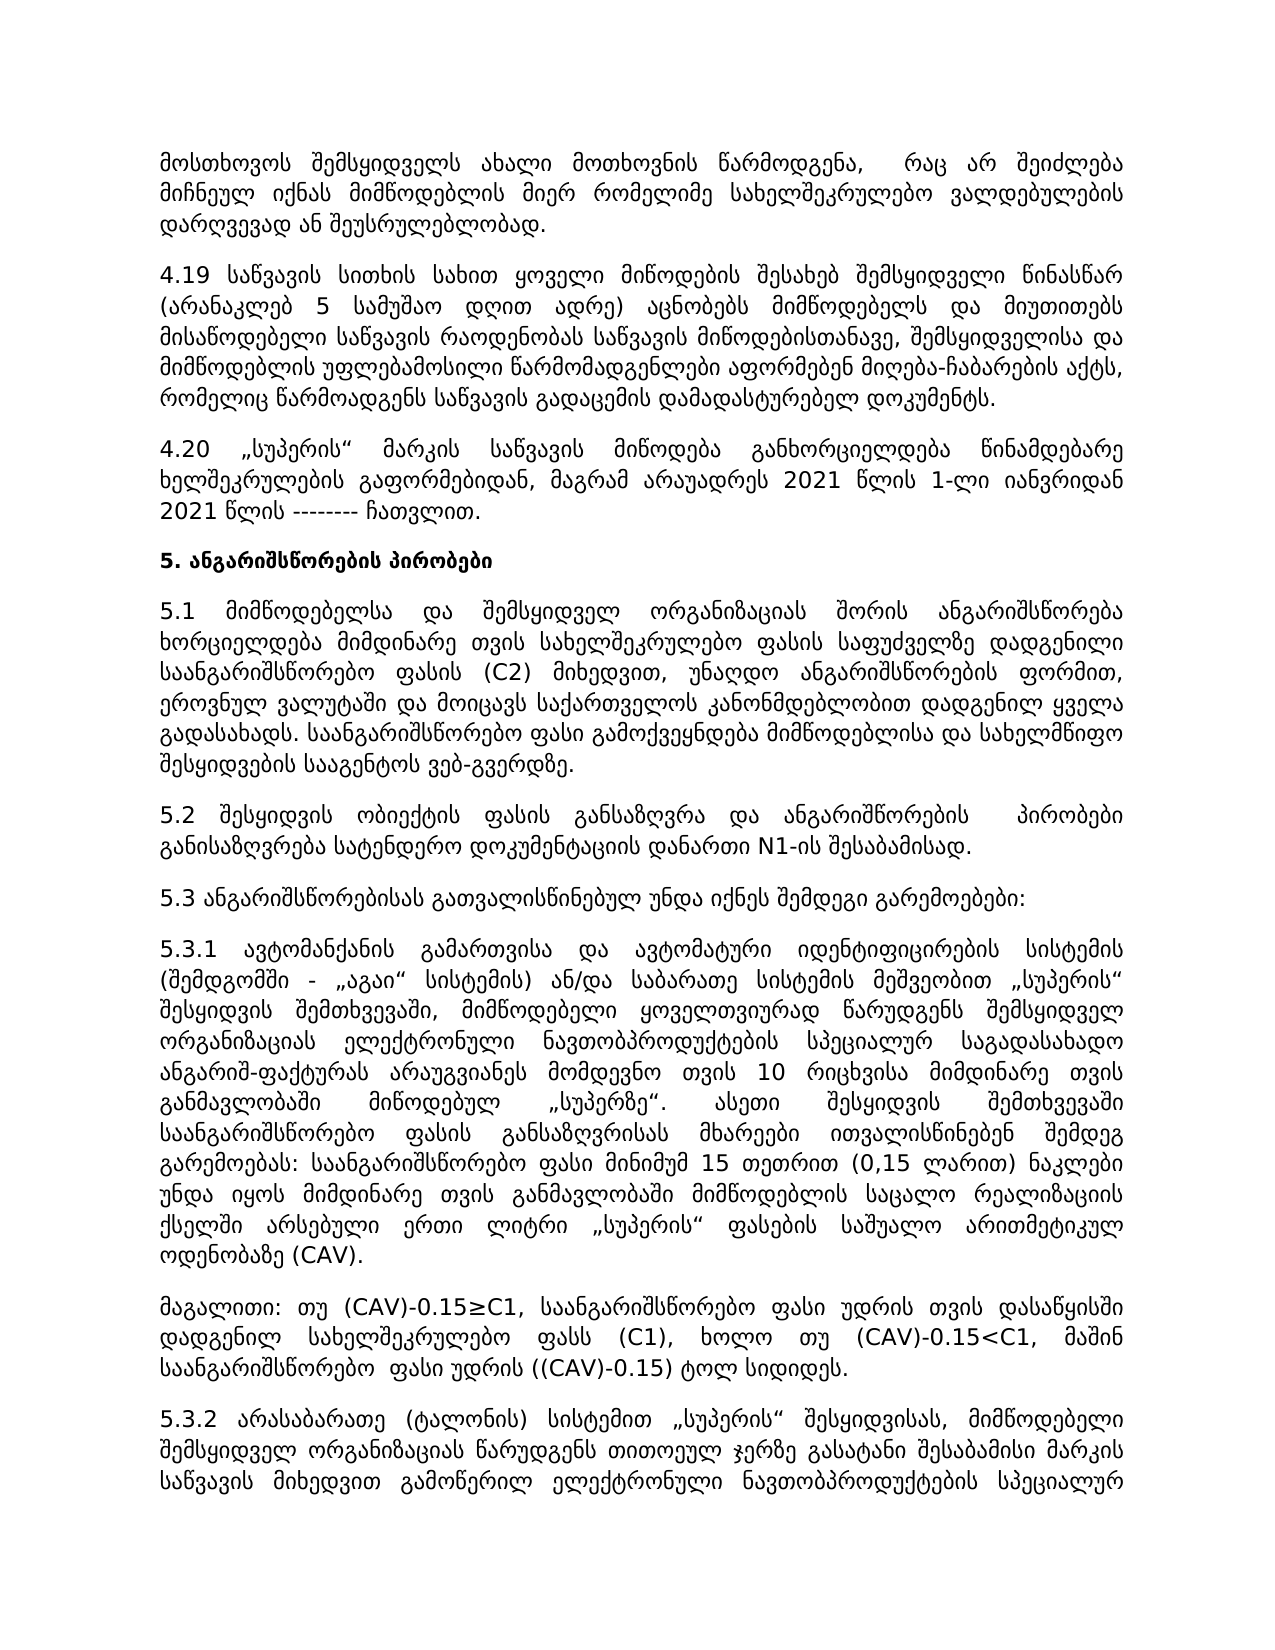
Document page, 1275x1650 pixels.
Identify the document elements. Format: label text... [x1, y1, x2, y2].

text 5.1 მიმწოდებელსა და შემსყიდველ ორგანიზაციას შორის ანგარიშსწორება ხორციელდება მიმდინარე თვის სახელშეკრულებო ფასის საფუძველზე დადგენილი საანგარიშსწორებო ფასის (C2) მიხედვით, უნაღდო ანგარიშსწორების ფორმით, ეროვნულ ვალუტაში და მოიცავს საქართველოს კანონმდებლობით დადგენილ ყველა გადასახადს. საანგარიშსწორებო ფასი გამოქვეყნდება მიმწოდებლისა და სახელმწიფო შესყიდვების სააგენტოს ვებ-გვერდზე. [159, 598, 1125, 778]
text 5.2 შესყიდვის ობიექტის ფასის განსაზღვრა და ანგარიშწორების პირობები განისაზღვრება სატენდერო დოკუმენტაციის დანართი N1-ის შესაბამისად. [159, 803, 1125, 860]
text 4.19 საწვავის სითხის სახით ყოველი მიწოდების შესახებ შემსყიდველი წინასწარ (არანაკლებ 5 სამუშაო დღით ადრე) აცნობებს მიმწოდებელს და მიუთითებს მისაწოდებელი საწვავის რაოდენობას საწვავის მიწოდებისთანავე, შემსყიდველისა და მიმწოდებლის უფლებამოსილი წარმომადგენლები აფორმებენ მიღება-ჩაბარების აქტს, რომელიც წარმოადგენს საწვავის გადაცემის დამადასტურებელ დოკუმენტს. [159, 263, 1125, 412]
text 5. ანგარიშსწორების პირობები [159, 549, 1125, 574]
text მაგალითი: თუ (CAV)-0.15≥C1, საანგარიშსწორებო ფასი უდრის თვის დასაწყისში დადგენილ სახელშეკრულებო ფასს (C1), ხოლო თუ (CAV)-0.15<C1, მაშინ საანგარიშსწორებო ფასი უდრის ((CAV)-0.15) ტოლ სიდიდეს. [159, 1294, 1125, 1382]
text 5.3 ანგარიშსწორებისას გათვალისწინებულ უნდა იქნეს შემდეგი გარემოებები: [159, 885, 1125, 911]
text 5.3.1 ავტომანქანის გამართვისა და ავტომატური იდენტიფიცირების სისტემის (შემდგომში - „აგაი“ სისტემის) ან/და საბარათე სისტემის მეშვეობით „სუპერის“ შესყიდვის შემთხვევაში, მიმწოდებელი ყოველთვიურად წარუდგენს შემსყიდველ ორგანიზაციას ელექტრონული ნავთობპროდუქტების სპეციალურ საგადასახადო ანგარიშ-ფაქტურას არაუგვიანეს მომდევნო თვის 10 რიცხვისა მიმდინარე თვის განმავლობაში მიწოდებულ „სუპერზე“. ასეთი შესყიდვის შემთხვევაში საანგარიშსწორებო ფასის განსაზღვრისას მხარეები ითვალისწინებენ შემდეგ გარემოებას: საანგარიშსწორებო ფასი მინიმუმ 15 თეთრით (0,15 ლარით) ნაკლები უნდა იყოს მიმდინარე თვის განმავლობაში მიმწოდებლის საცალო რეალიზაციის ქსელში არსებული ერთი ლიტრი „სუპერის“ ფასების საშუალო არითმეტიკულ ოდენობაზე (CAV). [159, 936, 1125, 1269]
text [159, 150, 1125, 238]
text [159, 1407, 1125, 1494]
text 4.20 „სუპერის“ მარკის საწვავის მიწოდება განხორციელდება წინამდებარე ხელშეკრულების გაფორმებიდან, მაგრამ არაუადრეს 2021 წლის 1-ლი იანვრიდან 2021 წლის -------- ჩათვლით. [159, 437, 1125, 524]
